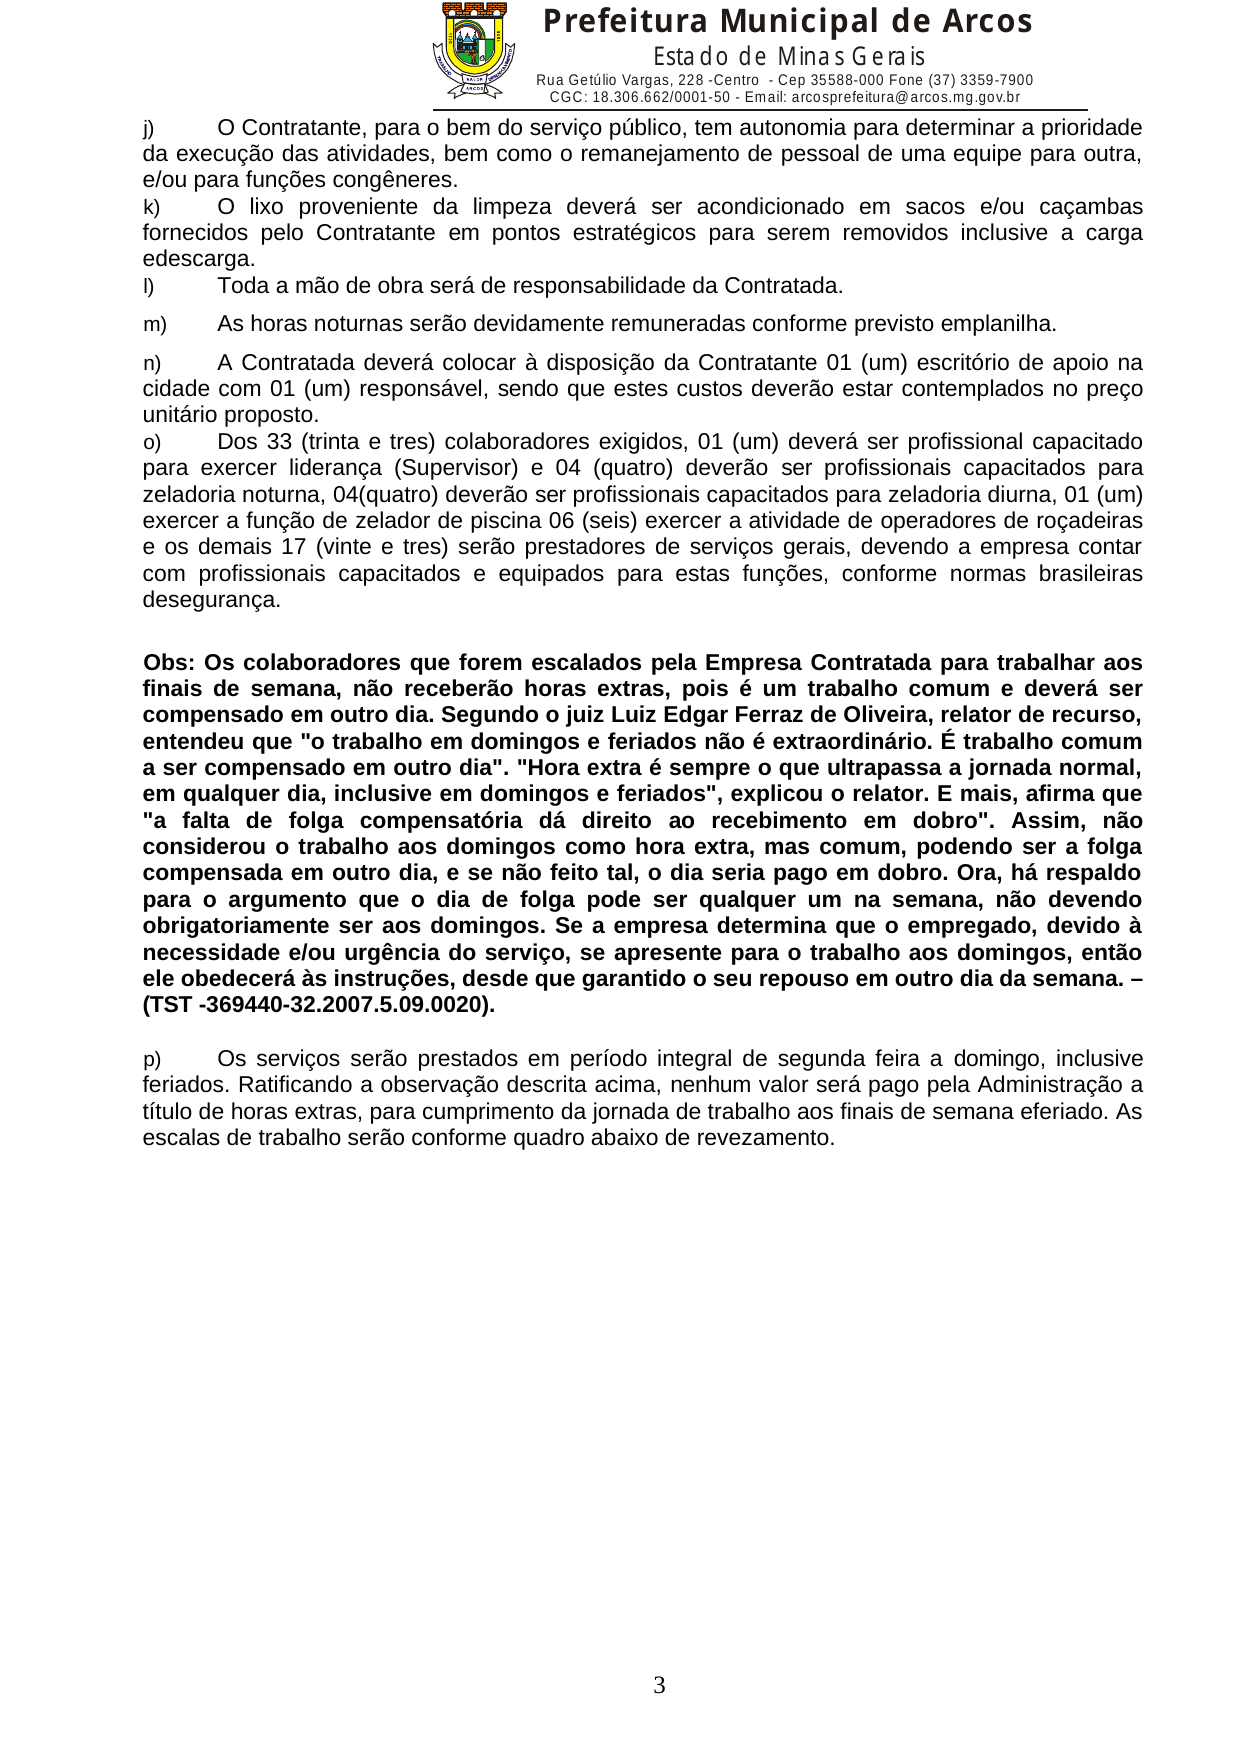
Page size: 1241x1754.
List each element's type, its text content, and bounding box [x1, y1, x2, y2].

list O Contratante, para o bem do serviço público, tem autonomia para determinar a prioridade da execução das atividades, bem como o remanejamento de pessoal de uma equipe para outra, e/ou para funções congêneres. [142, 58, 1144, 192]
list Dos 33 (trinta e tres) colaboradores exigidos, 01 (um) deverá ser profissional capacitado para exercer liderança (Supervisor) e 04 (quatro) deverão ser profissionais capacitados para zeladoria noturna, 04(quatro) deverão ser profissionais capacitados para zeladoria diurna, 01 (um) exercer a função de zelador de piscina 06 (seis) exercer a atividade de operadores de roçadeiras e os demais 17 (vinte e tres) serão prestadores de serviços gerais, devendo a empresa contar com profissionais capacitados e equipados para estas funções, conforme normas brasileiras desegurança. [142, 428, 1144, 612]
list O lixo proveniente da limpeza deverá ser acondicionado em sacos e/ou caçambas fornecidos pelo Contratante em pontos estratégicos para serem removidos inclusive a carga edescarga. [142, 193, 1144, 272]
text Obs: Os colaboradores que forem escalados pela Empresa Contratada para trabalhar aos finais de semana, não receberão horas extras, pois é um trabalho comum e deverá ser compensado em outro dia. Segundo o juiz Luiz Edgar Ferraz de Oliveira, relator de recurso, entendeu que "o trabalho em domingos e feriados não é extraordinário. É trabalho comum a ser compensado em outro dia". "Hora extra é sempre o que ultrapassa a jornada normal, em qualquer dia, inclusive em domingos e feriados", explicou o relator. E mais, afirma que "a falta de folga compensatória dá direito ao recebimento em dobro". Assim, não considerou o trabalho aos domingos como hora extra, mas comum, podendo ser a folga compensada em outro dia, e se não feito tal, o dia seria pago em dobro. Ora, há respaldo para o argumento que o dia de folga pode ser qualquer um na semana, não devendo obrigatoriamente ser aos domingos. Se a empresa determina que o empregado, devido à necessidade e/ou urgência do serviço, se apresente para o trabalho aos domingos, então ele obedecerá às instruções, desde que garantido o seu repouso em outro dia da semana. – (TST -369440-32.2007.5.09.0020). [142, 648, 1144, 1017]
list Os serviços serão prestados em período integral de segunda feira a domingo, inclusive feriados. Ratificando a observação descrita acima, nenhum valor será pago pela Administração a título de horas extras, para cumprimento da jornada de trabalho aos finais de semana eferiado. As escalas de trabalho serão conforme quadro abaixo de revezamento. [142, 1045, 1144, 1150]
list A Contratada deverá colocar à disposição da Contratante 01 (um) escritório de apoio na cidade com 01 (um) responsável, sendo que estes custos deverão estar contemplados no preço unitário proposto. [142, 349, 1144, 428]
list As horas noturnas serão devidamente remuneradas conforme previsto emplanilha. [142, 310, 1144, 337]
list Toda a mão de obra será de responsabilidade da Contratada. [142, 272, 1144, 298]
